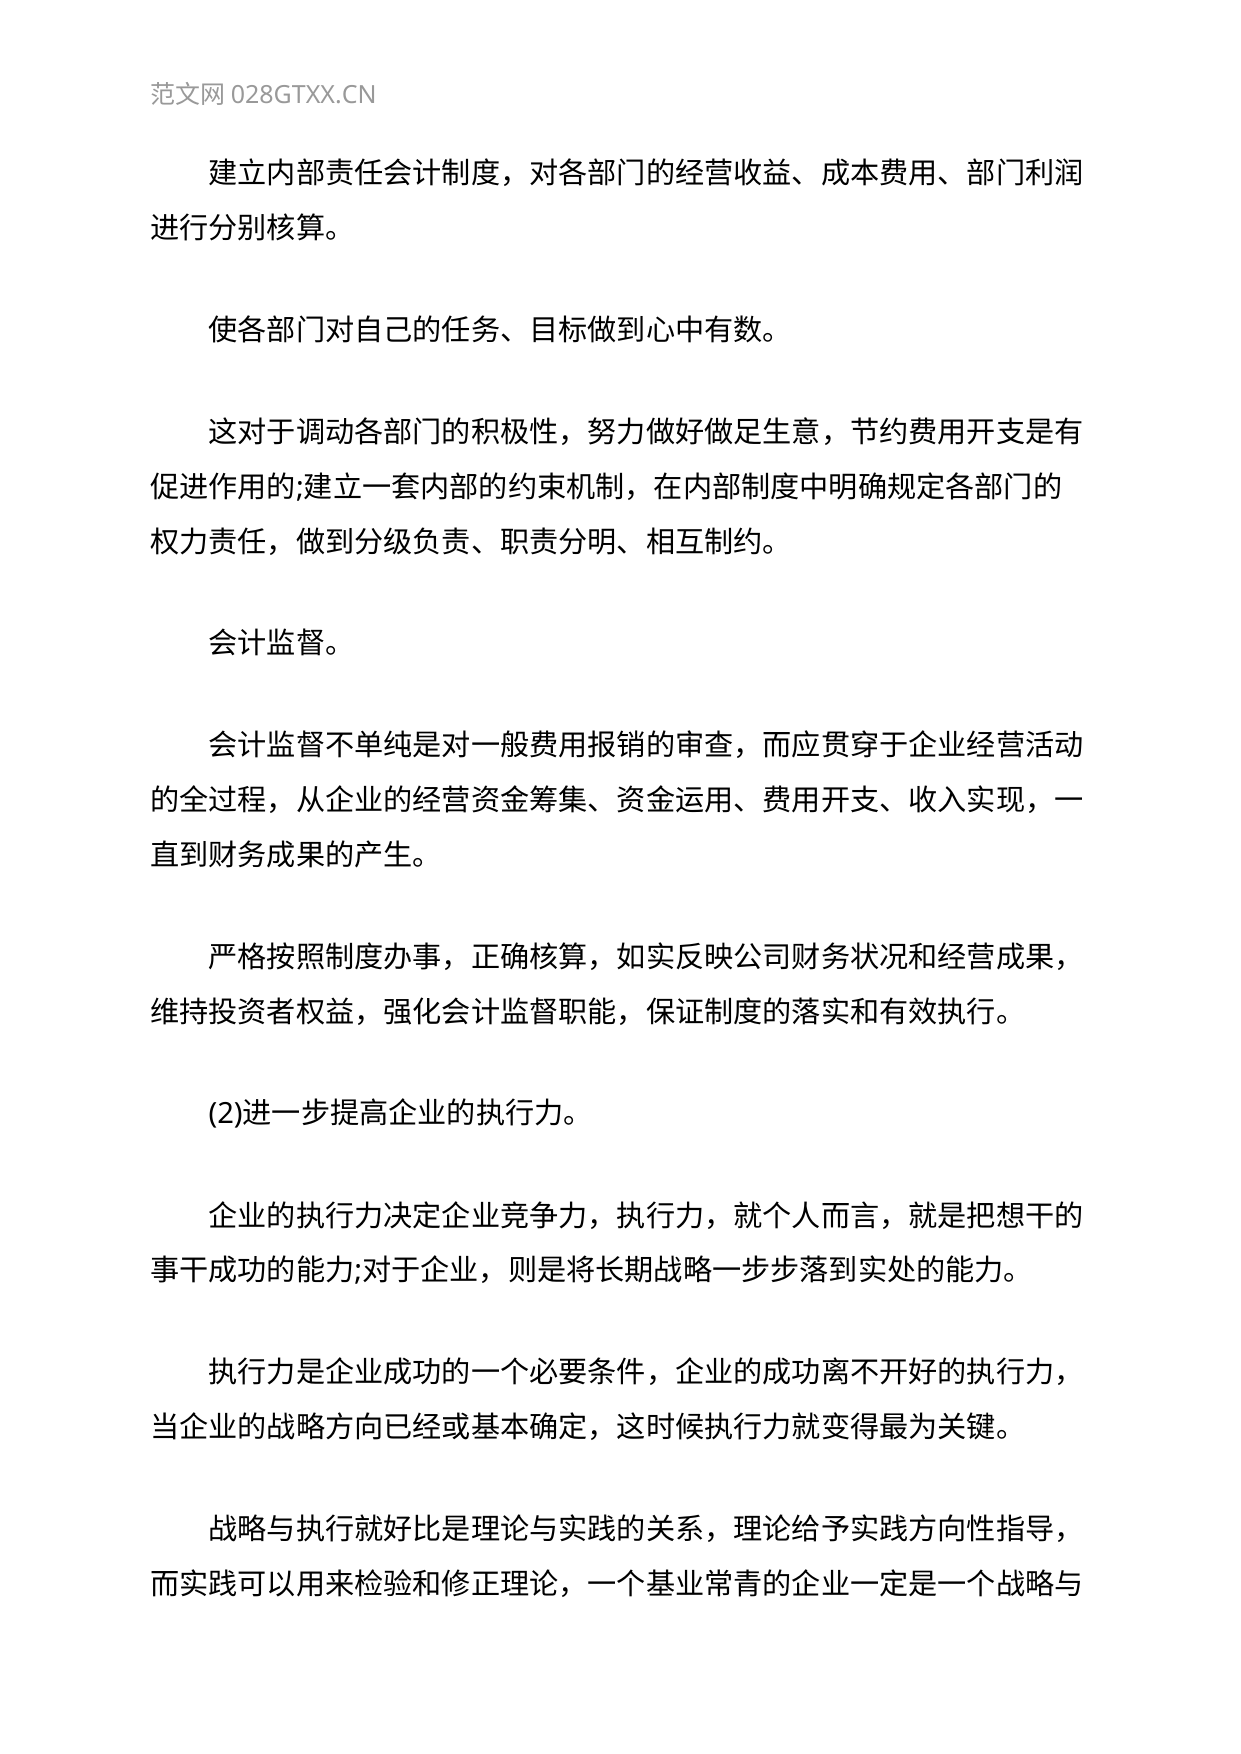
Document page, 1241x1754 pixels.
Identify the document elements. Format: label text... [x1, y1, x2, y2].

text 会计监督。 [150, 620, 1090, 662]
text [150, 1506, 1090, 1603]
text 使各部门对自己的任务、目标做到心中有数。 [150, 307, 1090, 349]
text 这对于调动各部门的积极性，努力做好做足生意，节约费用开支是有促进作用的;建立一套内部的约束机制，在内部制度中明确规定各部门的权力责任，做到分级负责、职责分明、相互制约。 [150, 408, 1090, 561]
text (2)进一步提高企业的执行力。 [150, 1090, 1090, 1132]
text 建立内部责任会计制度，对各部门的经营收益、成本费用、部门利润进行分别核算。 [150, 150, 1090, 247]
text 严格按照制度办事，正确核算，如实反映公司财务状况和经营成果，维持投资者权益，强化会计监督职能，保证制度的落实和有效执行。 [150, 933, 1090, 1031]
text 企业的执行力决定企业竞争力，执行力，就个人而言，就是把想干的事干成功的能力;对于企业，则是将长期战略一步步落到实处的能力。 [150, 1192, 1090, 1289]
text 会计监督不单纯是对一般费用报销的审查，而应贯穿于企业经营活动的全过程，从企业的经营资金筹集、资金运用、费用开支、收入实现，一直到财务成果的产生。 [150, 722, 1090, 874]
text 执行力是企业成功的一个必要条件，企业的成功离不开好的执行力，当企业的战略方向已经或基本确定，这时候执行力就变得最为关键。 [150, 1349, 1090, 1446]
